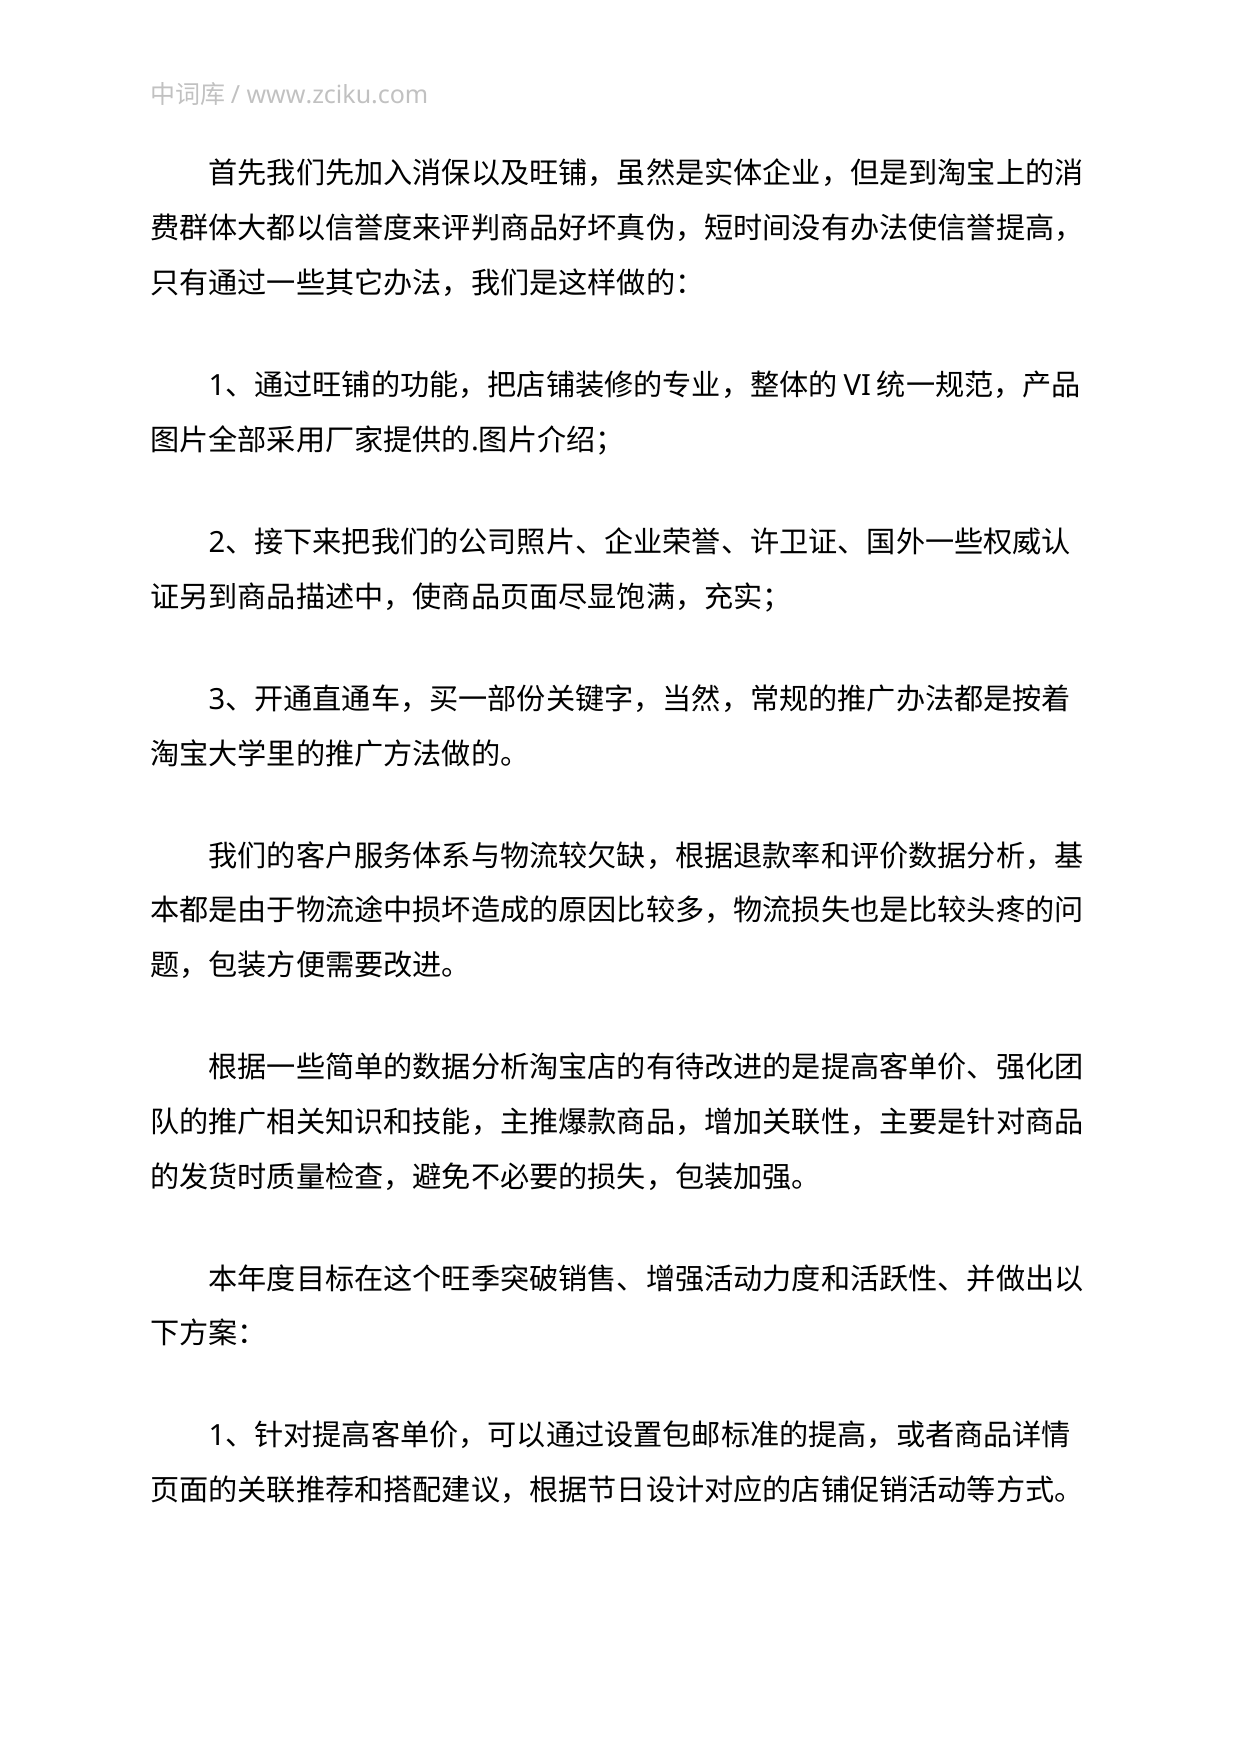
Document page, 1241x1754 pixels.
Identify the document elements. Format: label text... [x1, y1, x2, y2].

text 3、开通直通车，买一部份关键字，当然，常规的推广办法都是按着淘宝大学里的推广方法做的。 [150, 675, 1090, 773]
text 2、接下来把我们的公司照片、企业荣誉、许卫证、国外一些权威认证另到商品描述中，使商品页面尽显饱满，充实； [150, 518, 1090, 616]
text 1、针对提高客单价，可以通过设置包邮标准的提高，或者商品详情页面的关联推荐和搭配建议，根据节日设计对应的店铺促销活动等方式。 [150, 1412, 1090, 1509]
text 本年度目标在这个旺季突破销售、增强活动力度和活跃性、并做出以下方案： [150, 1255, 1090, 1352]
text 我们的客户服务体系与物流较欠缺，根据退款率和评价数据分析，基本都是由于物流途中损坏造成的原因比较多，物流损失也是比较头疼的问题，包装方便需要改进。 [150, 832, 1090, 984]
text 根据一些简单的数据分析淘宝店的有待改进的是提高客单价、强化团队的推广相关知识和技能，主推爆款商品，增加关联性，主要是针对商品的发货时质量检查，避免不必要的损失，包装加强。 [150, 1044, 1090, 1196]
text 1、通过旺铺的功能，把店铺装修的专业，整体的VI统一规范，产品图片全部采用厂家提供的.图片介绍； [150, 362, 1090, 459]
text 首先我们先加入消保以及旺铺，虽然是实体企业，但是到淘宝上的消费群体大都以信誉度来评判商品好坏真伪，短时间没有办法使信誉提高，只有通过一些其它办法，我们是这样做的： [150, 150, 1090, 302]
